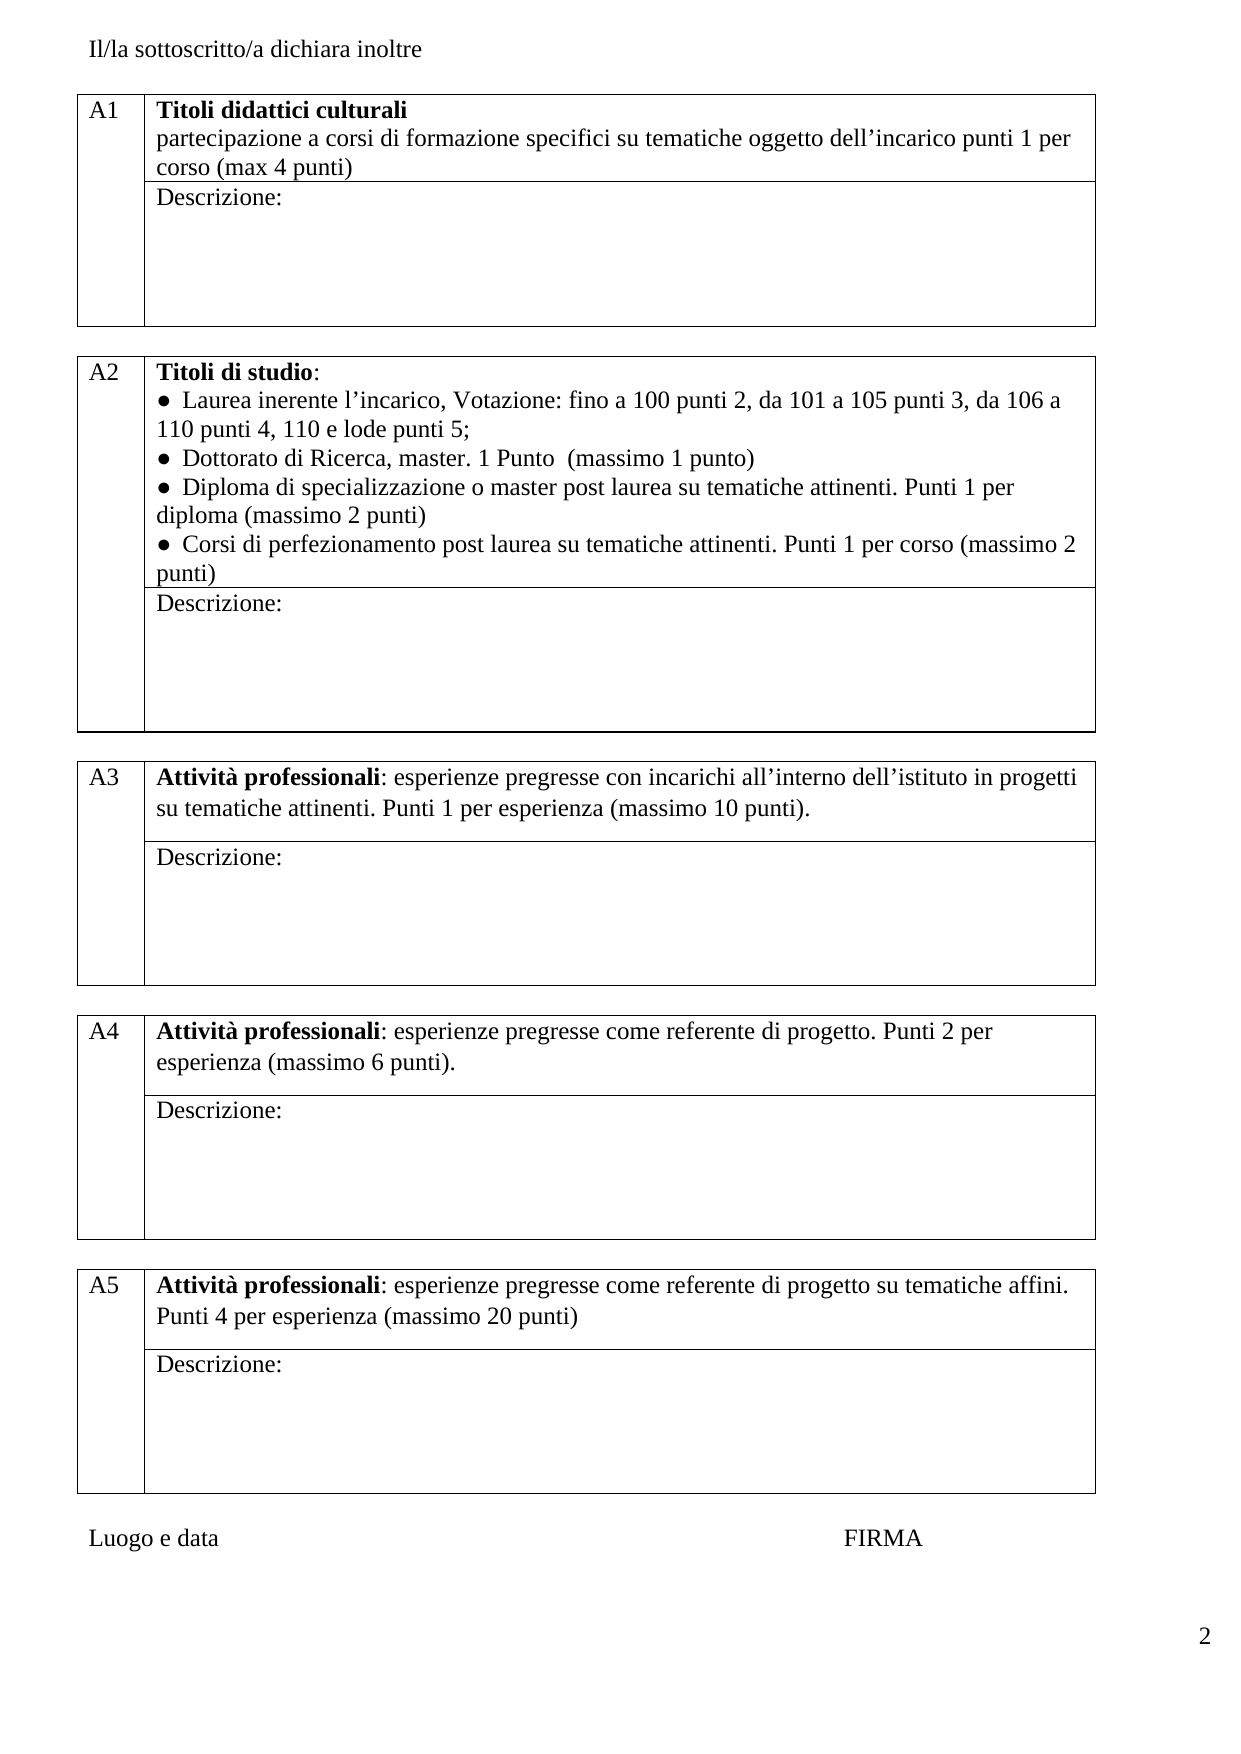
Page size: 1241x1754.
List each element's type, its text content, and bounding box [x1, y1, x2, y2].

table_header A1 [78, 95, 144, 326]
table_cell Descrizione: [145, 1096, 1095, 1239]
table_cell Descrizione: [145, 1350, 1095, 1493]
table_header Attività professionali: esperienze pregresse come referente di progetto su tematiche affini. Punti 4 per esperienza (massimo 20 punti) [145, 1270, 1095, 1348]
text Il/la sottoscritto/a dichiara inoltre [88, 34, 1150, 63]
table_cell Descrizione: [145, 842, 1095, 985]
table_cell Descrizione: [145, 182, 1095, 326]
table_header Attività professionali: esperienze pregresse con incarichi all’interno dell’istituto in progetti su tematiche attinenti. Punti 1 per esperienza (massimo 10 punti). [145, 762, 1095, 841]
text Luogo e data FIRMA [88, 1523, 929, 1552]
table_header A3 [78, 762, 144, 985]
table_cell Descrizione: [145, 588, 1095, 731]
table_header Attività professionali: esperienze pregresse come referente di progetto. Punti 2 per esperienza (massimo 6 punti). [145, 1016, 1095, 1094]
table_header Titoli di studio: Laurea inerente l’incarico, Votazione: fino a 100 punti 2, da 101 a 105 punti 3, da 106 a 110 punti 4, 110 e lode punti 5; Dottorato di Ricerca, master. 1 Punto (massimo 1 punto) Diploma di specializzazione o master post laurea su tematiche attinenti. Punti 1 per diploma (massimo 2 punti) Corsi di perfezionamento post laurea su tematiche attinenti. Punti 1 per corso (massimo 2 punti) [145, 357, 1095, 587]
table_header A2 [78, 357, 144, 731]
table_header A5 [78, 1270, 144, 1493]
table_header A4 [78, 1016, 144, 1239]
table_header Titoli didattici culturali partecipazione a corsi di formazione specifici su tematiche oggetto dell’incarico punti 1 per corso (max 4 punti) [145, 95, 1095, 181]
